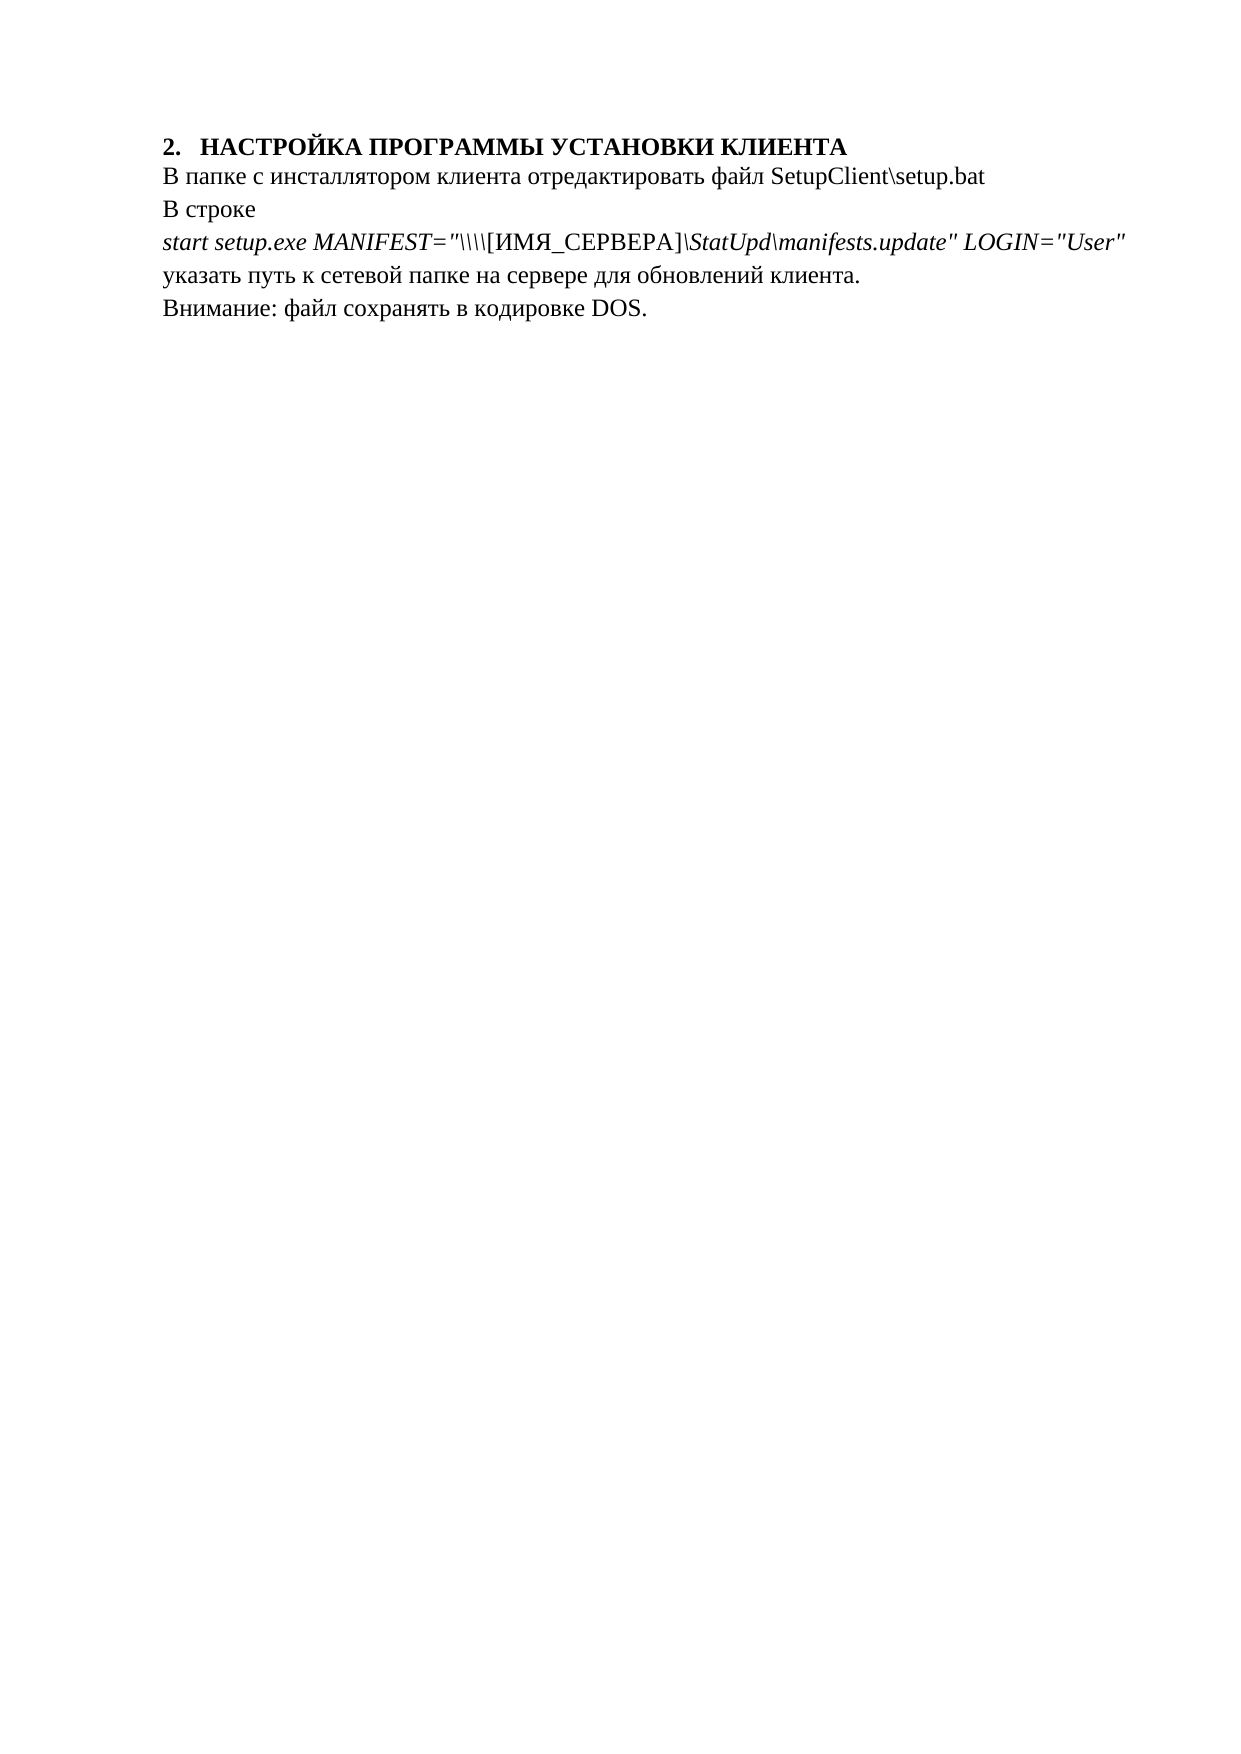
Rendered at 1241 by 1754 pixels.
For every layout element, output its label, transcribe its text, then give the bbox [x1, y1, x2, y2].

text указать путь к сетевой папке на сервере для обновлений клиента. [89, 260, 1165, 289]
text start setup.exe MANIFEST="\\\\[ИМЯ_СЕРВЕРА]\StatUpd\manifests.update" LOGIN="User" [89, 227, 1165, 256]
text В папке с инсталлятором клиента отредактировать файл SetupClient\setup.bat [89, 161, 1165, 190]
text Внимание: файл сохранять в кодировке DOS. [89, 293, 1165, 322]
text В строке [89, 194, 1165, 223]
subtitle НАСТРОЙКА ПРОГРАММЫ УСТАНОВКИ КЛИЕНТА [162, 132, 1165, 161]
